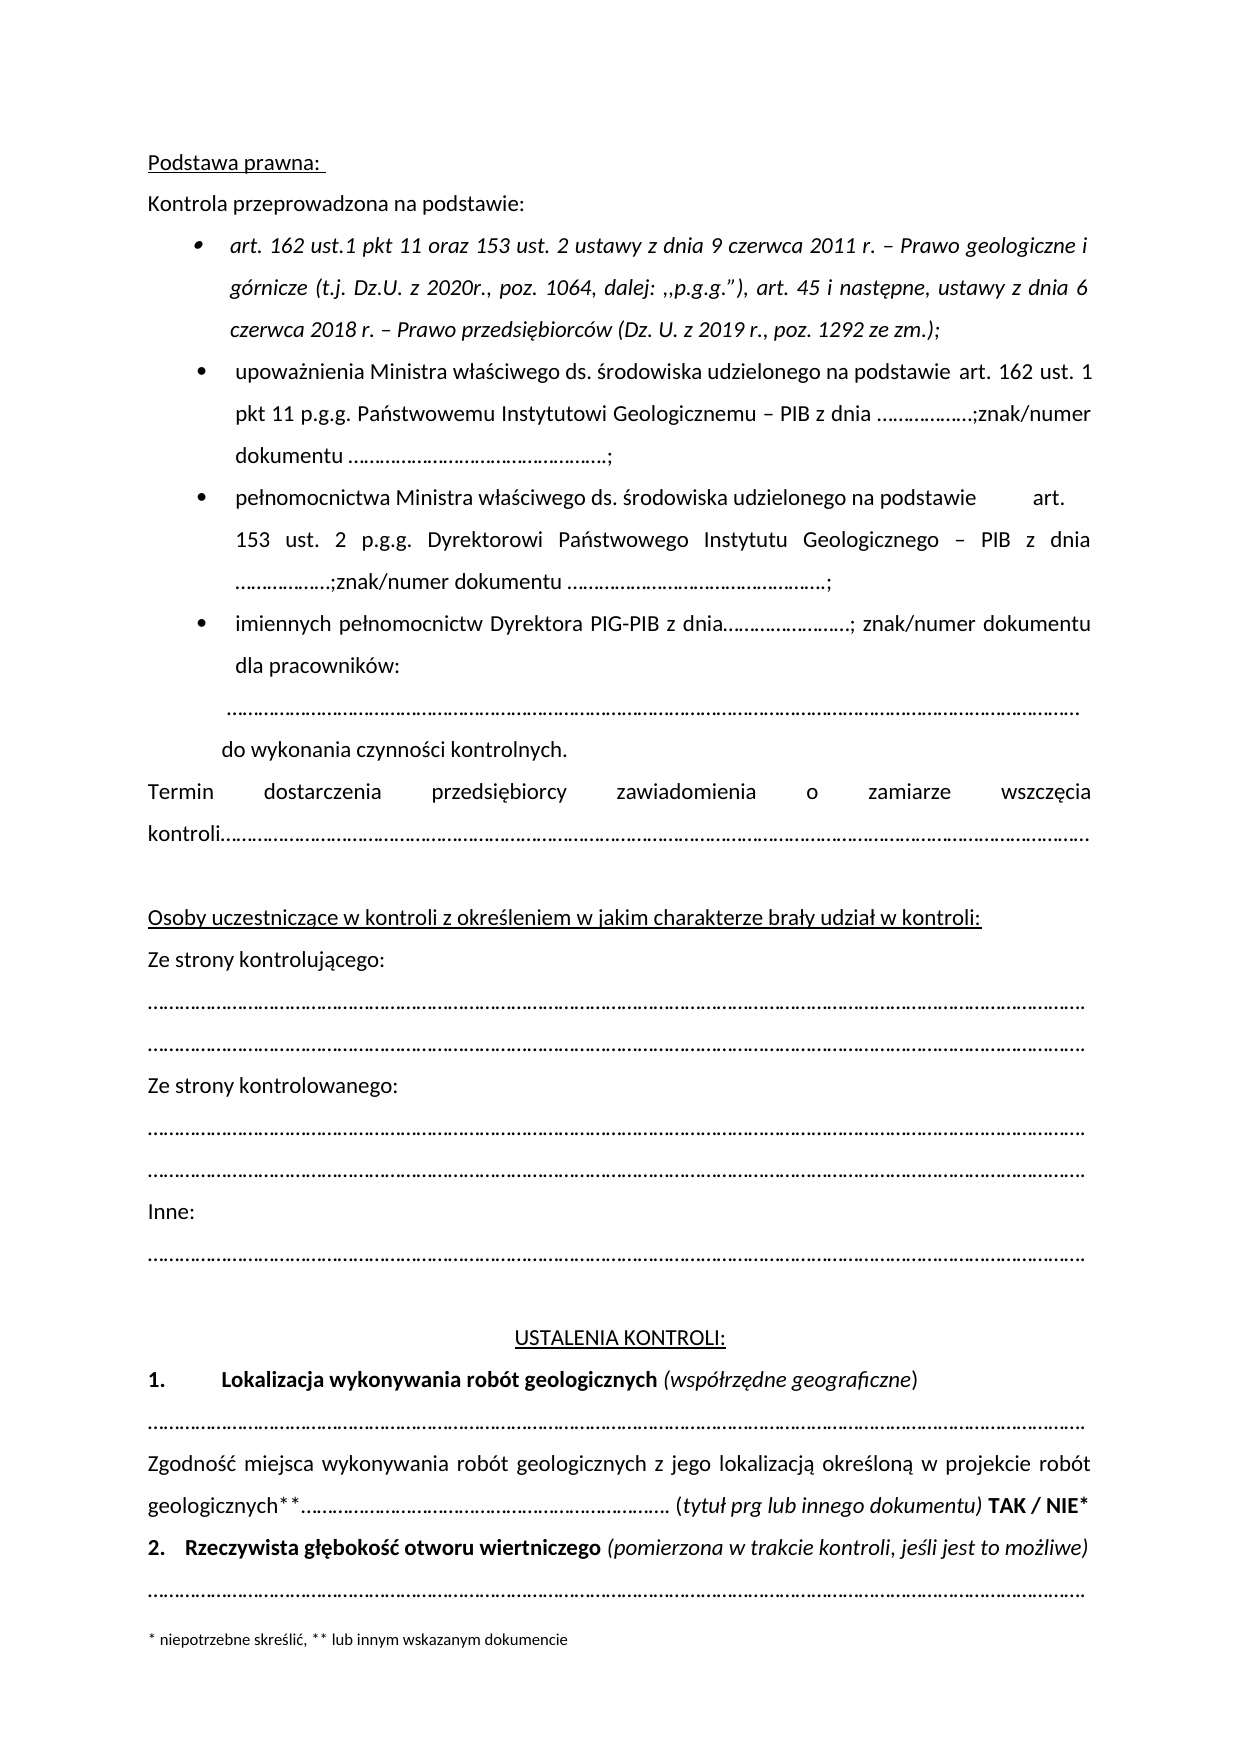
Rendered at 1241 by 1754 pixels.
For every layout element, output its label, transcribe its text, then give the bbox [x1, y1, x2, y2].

list imiennych pełnomocnictw Dyrektora PIG-PIB z dnia……………………; znak/numer dokumentu dla pracowników: [198, 609, 1093, 679]
list art. 162 ust.1 pkt 11 oraz 153 ust. 2 ustawy z dnia 9 czerwca 2011 r. – Prawo geologiczne i górnicze (t.j. Dz.U. z 2020r., poz. 1064, dalej: ,,p.g.g.”), art. 45 i następne, ustawy z dnia 6 czerwca 2018 r. – Prawo przedsiębiorców (Dz. U. z 2019 r., poz. 1292 ze zm.); [192, 232, 1093, 343]
list Lokalizacja wykonywania robót geologicznych (współrzędne geograficzne) [148, 1365, 1093, 1393]
text Ze strony kontrolowanego: [148, 1071, 1093, 1099]
text USTALENIA KONTROLI: [148, 1323, 1093, 1351]
list ……………………………………………………………………………………………………………………………………………………………. [148, 1407, 1093, 1435]
text Termin dostarczenia przedsiębiorcy zawiadomienia o zamiarze wszczęcia kontroli………………………………………………………………………………………………………………………………………………… [148, 777, 1093, 847]
list upoważnienia Ministra właściwego ds. środowiska udzielonego na podstawie art. 162 ust. 1 pkt 11 p.g.g. Państwowemu Instytutowi Geologicznemu – PIB z dnia ………………;znak/numer dokumentu ………………………………………….; [198, 357, 1093, 469]
text ……………………………………………………………………………………………………………………………………………………………. [148, 1155, 1093, 1183]
text ……………………………………………………………………………………………………………………………………………………………. [148, 1113, 1093, 1141]
list pełnomocnictwa Ministra właściwego ds. środowiska udzielonego na podstawie art. 153 ust. 2 p.g.g. Dyrektorowi Państwowego Instytutu Geologicznego – PIB z dnia ………………;znak/numer dokumentu ………………………………………….; [198, 483, 1093, 595]
text do wykonania czynności kontrolnych. [148, 735, 1093, 763]
text ……………………………………………………………………………………………………………………………………………………………. [148, 1575, 1093, 1603]
text ……………………………………………………………………………………………………………………………………………………………. [148, 1239, 1093, 1267]
text ……………………………………………………………………………………………………………………………………………… [198, 693, 1093, 721]
text Osoby uczestniczące w kontroli z określeniem w jakim charakterze brały udział w kontroli: [148, 903, 1093, 931]
text Inne: [148, 1197, 1093, 1225]
list Rzeczywista głębokość otworu wiertniczego (pomierzona w trakcie kontroli, jeśli jest to możliwe) [148, 1533, 1093, 1561]
text Podstawa prawna: [148, 148, 1093, 176]
text Kontrola przeprowadzona na podstawie: [148, 189, 1093, 218]
text ……………………………………………………………………………………………………………………………………………………………. [148, 987, 1093, 1015]
text Ze strony kontrolującego: [148, 945, 1093, 973]
text ……………………………………………………………………………………………………………………………………………………………. [148, 1029, 1093, 1057]
list Zgodność miejsca wykonywania robót geologicznych z jego lokalizacją określoną w projekcie robót geologicznych**……………………………………………………………. (tytuł prg lub innego dokumentu) TAK / NIE* [148, 1449, 1093, 1519]
